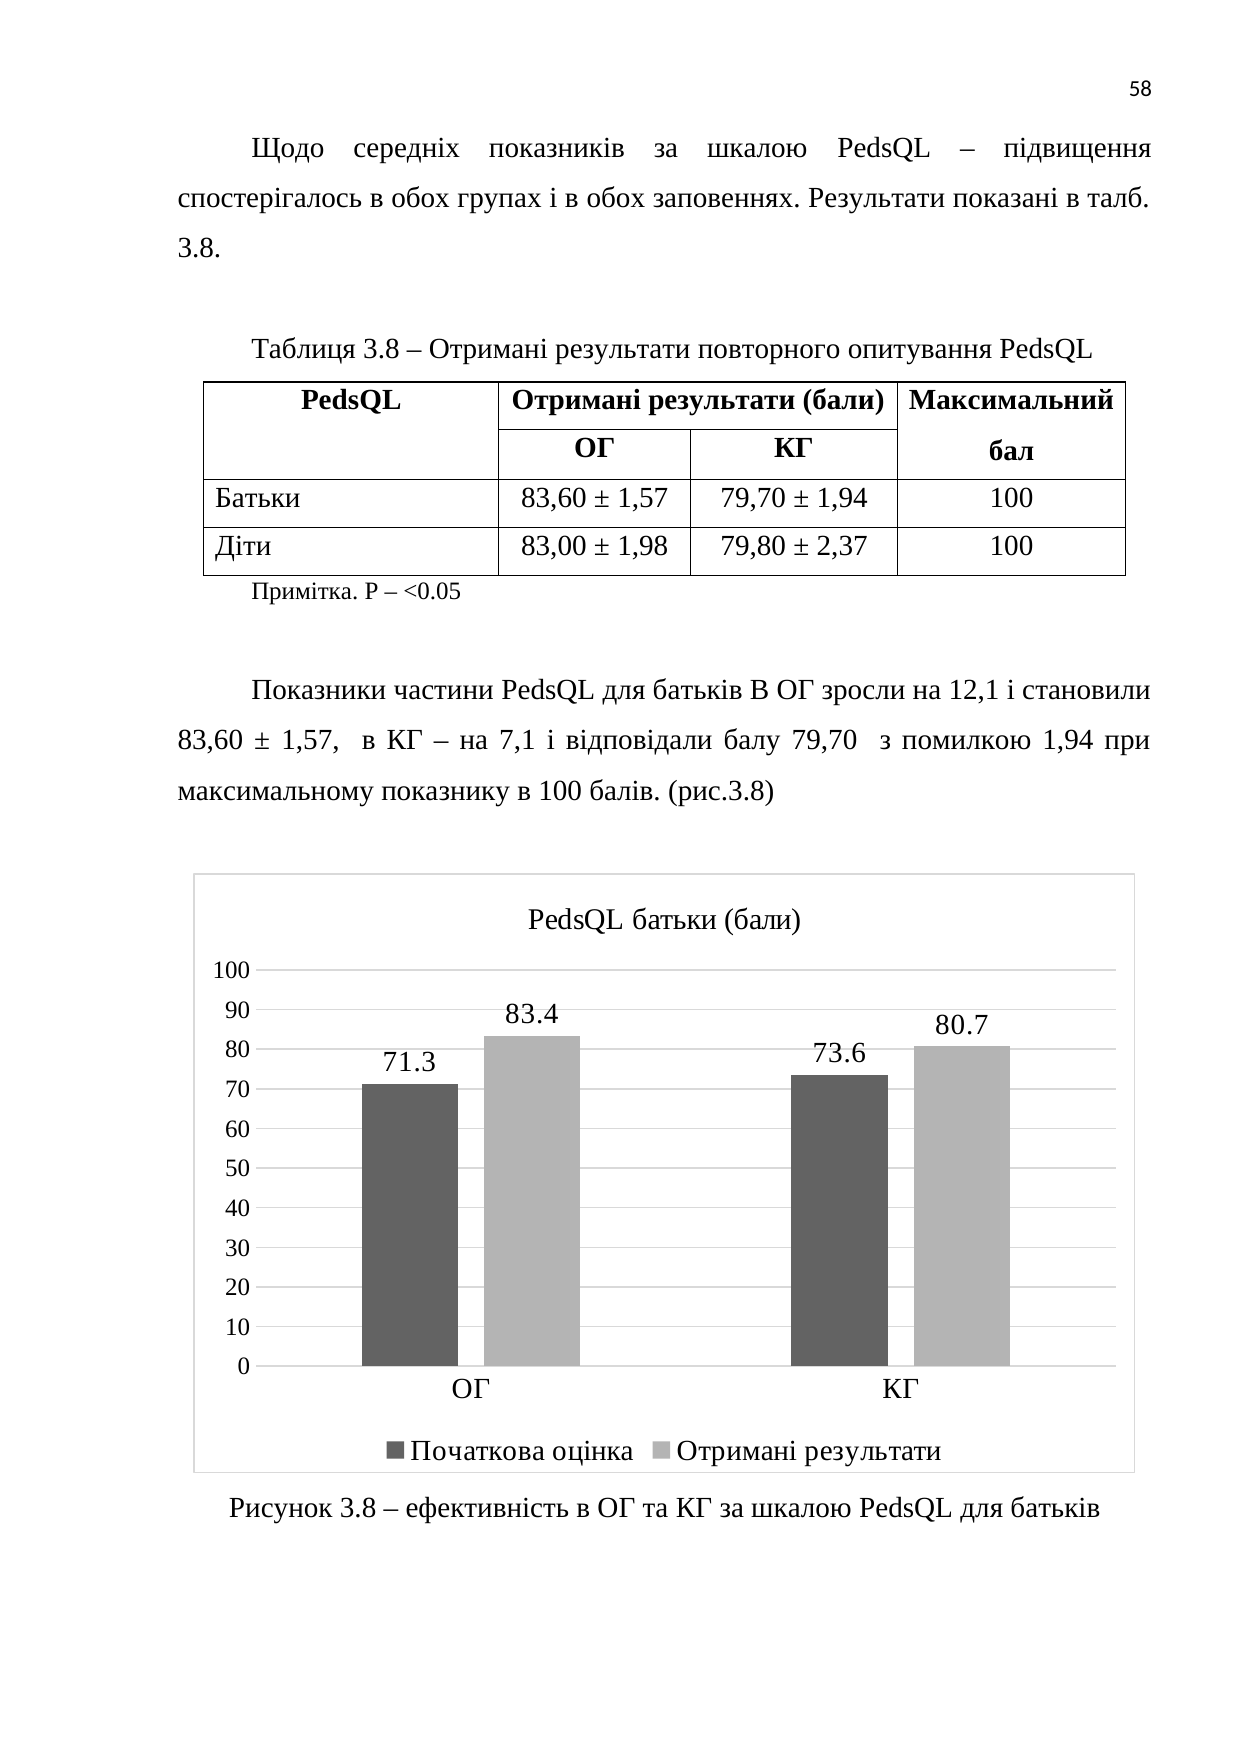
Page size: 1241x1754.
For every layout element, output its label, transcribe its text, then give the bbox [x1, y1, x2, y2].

table_cell Діти [204, 528, 498, 575]
table_cell ОГ [499, 430, 690, 479]
table_header Максимальний бал [898, 383, 1125, 479]
table_cell 100 [898, 480, 1125, 527]
table_header PedsQL [204, 383, 498, 479]
table_cell 79,80 ± 2,37 [691, 528, 897, 575]
table_cell КГ [691, 430, 897, 479]
text Показники частини PedsQL для батьків В ОГ зросли на 12,1 і становили 83,60 ± 1,57, в КГ – на 7,1 і відповідали балу 79,70 з помилкою 1,94 при максимальному показнику в 100 балів. (рис.3.8) [177, 672, 1152, 806]
table_cell 83,00 ± 1,98 [499, 528, 690, 575]
text Щодо середніх показників за шкалою PedsQL – підвищення спостерігалось в обох групах і в обох заповеннях. Результати показані в талб. 3.8. [177, 130, 1152, 264]
text Таблиця 3.8 – Отримані результати повторного опитування PedsQL [177, 331, 1152, 364]
table_header Отримані результати (бали) [499, 383, 897, 429]
table_cell 100 [898, 528, 1125, 575]
text Рисунок 3.8 – ефективність в ОГ та КГ за шкалою PedsQL для батьків [177, 873, 1152, 1523]
table_cell 79,70 ± 1,94 [691, 480, 897, 527]
table_cell 83,60 ± 1,57 [499, 480, 690, 527]
text Примітка. P – <0.05 [177, 576, 1152, 604]
table_cell Батьки [204, 480, 498, 527]
